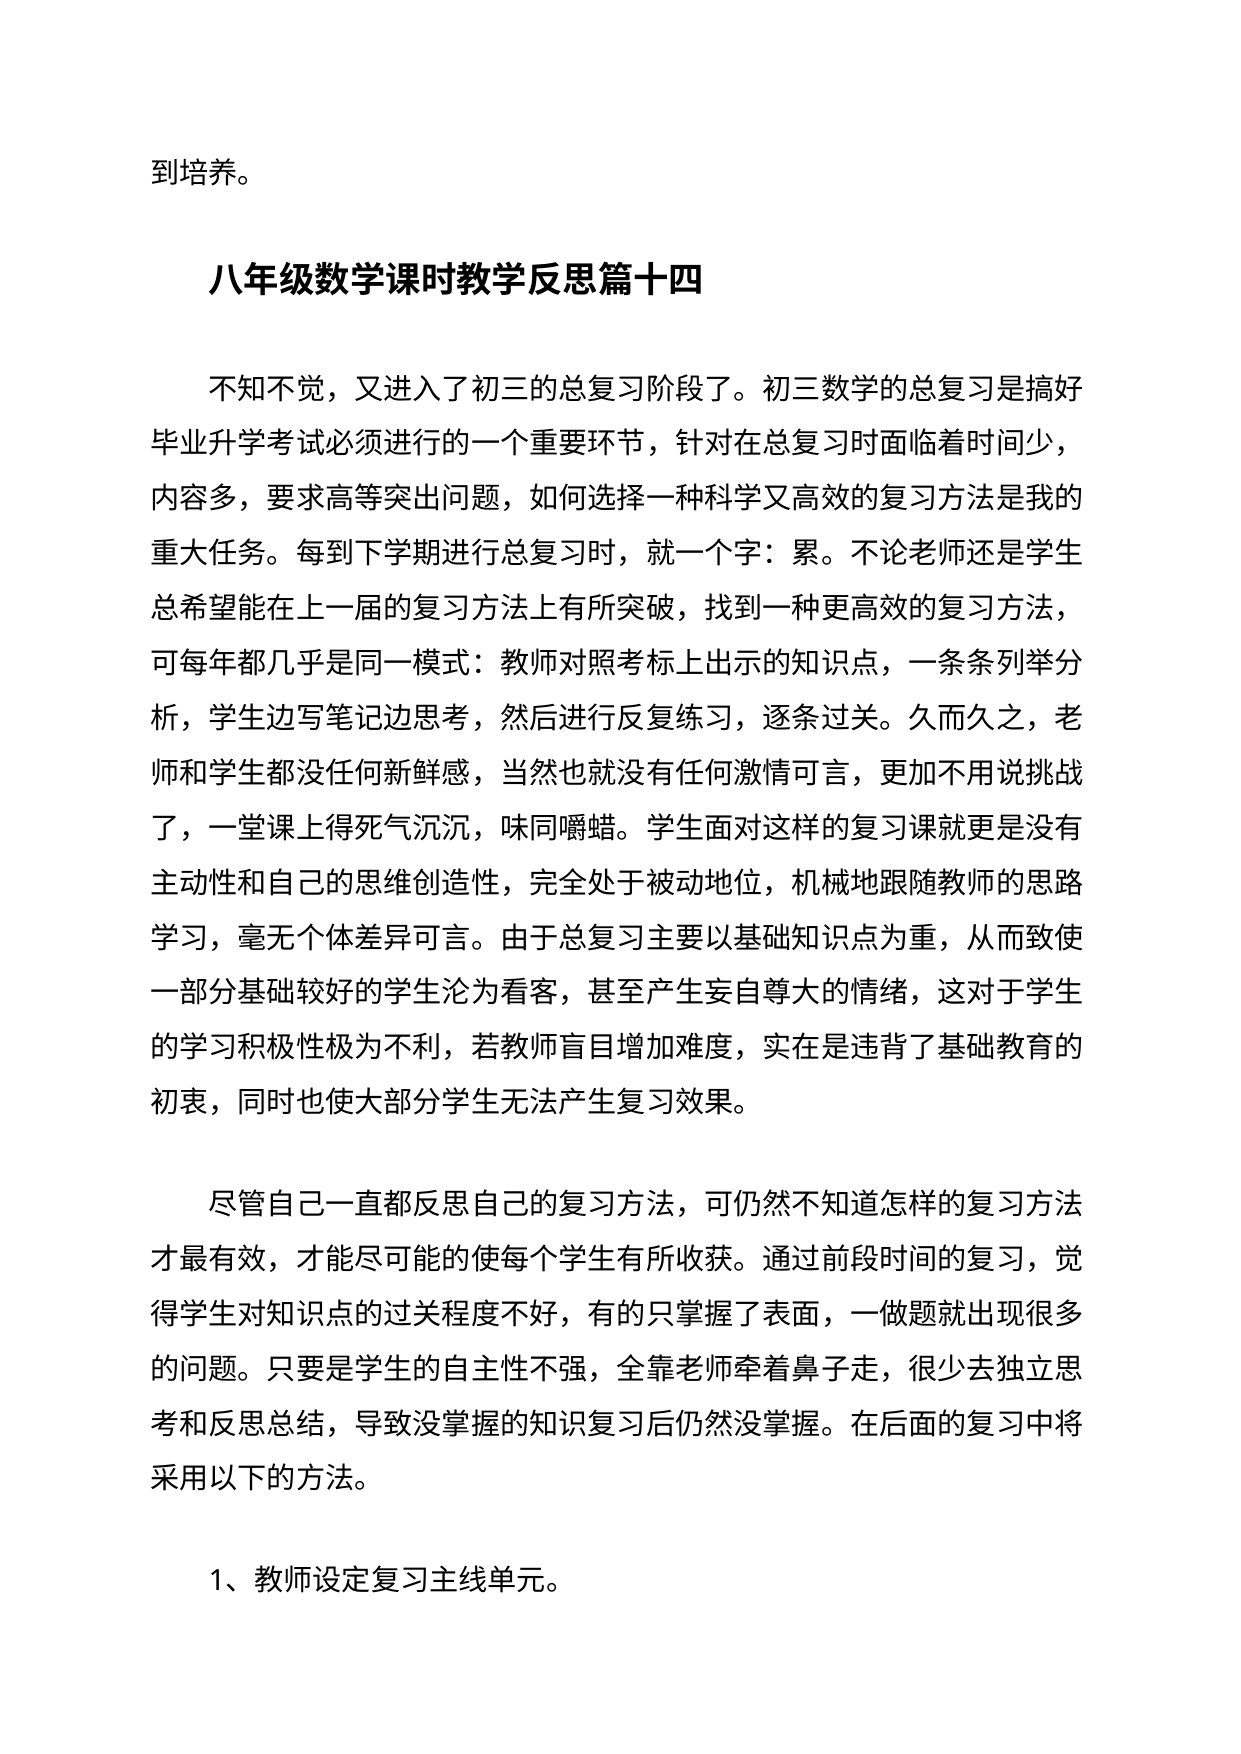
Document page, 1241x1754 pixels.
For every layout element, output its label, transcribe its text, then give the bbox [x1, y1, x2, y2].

text 尽管自己一直都反思自己的复习方法，可仍然不知道怎样的复习方法才最有效，才能尽可能的使每个学生有所收获。通过前段时间的复习，觉得学生对知识点的过关程度不好，有的只掌握了表面，一做题就出现很多的问题。只要是学生的自主性不强，全靠老师牵着鼻子走，很少去独立思考和反思总结，导致没掌握的知识复习后仍然没掌握。在后面的复习中将采用以下的方法。 [150, 1181, 1090, 1497]
text 不知不觉，又进入了初三的总复习阶段了。初三数学的总复习是搞好毕业升学考试必须进行的一个重要环节，针对在总复习时面临着时间少，内容多，要求高等突出问题，如何选择一种科学又高效的复习方法是我的重大任务。每到下学期进行总复习时，就一个字：累。不论老师还是学生总希望能在上一届的复习方法上有所突破，找到一种更高效的复习方法，可每年都几乎是同一模式：教师对照考标上出示的知识点，一条条列举分析，学生边写笔记边思考，然后进行反复练习，逐条过关。久而久之，老师和学生都没任何新鲜感，当然也就没有任何激情可言，更加不用说挑战了，一堂课上得死气沉沉，味同嚼蜡。学生面对这样的复习课就更是没有主动性和自己的思维创造性，完全处于被动地位，机械地跟随教师的思路学习，毫无个体差异可言。由于总复习主要以基础知识点为重，从而致使一部分基础较好的学生沦为看客，甚至产生妄自尊大的情绪，这对于学生的学习积极性极为不利，若教师盲目增加难度，实在是违背了基础教育的初衷，同时也使大部分学生无法产生复习效果。 [150, 365, 1090, 1121]
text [150, 150, 1090, 192]
text 1、教师设定复习主线单元。 [150, 1557, 1090, 1599]
text 八年级数学课时教学反思篇十四 [150, 252, 1090, 303]
